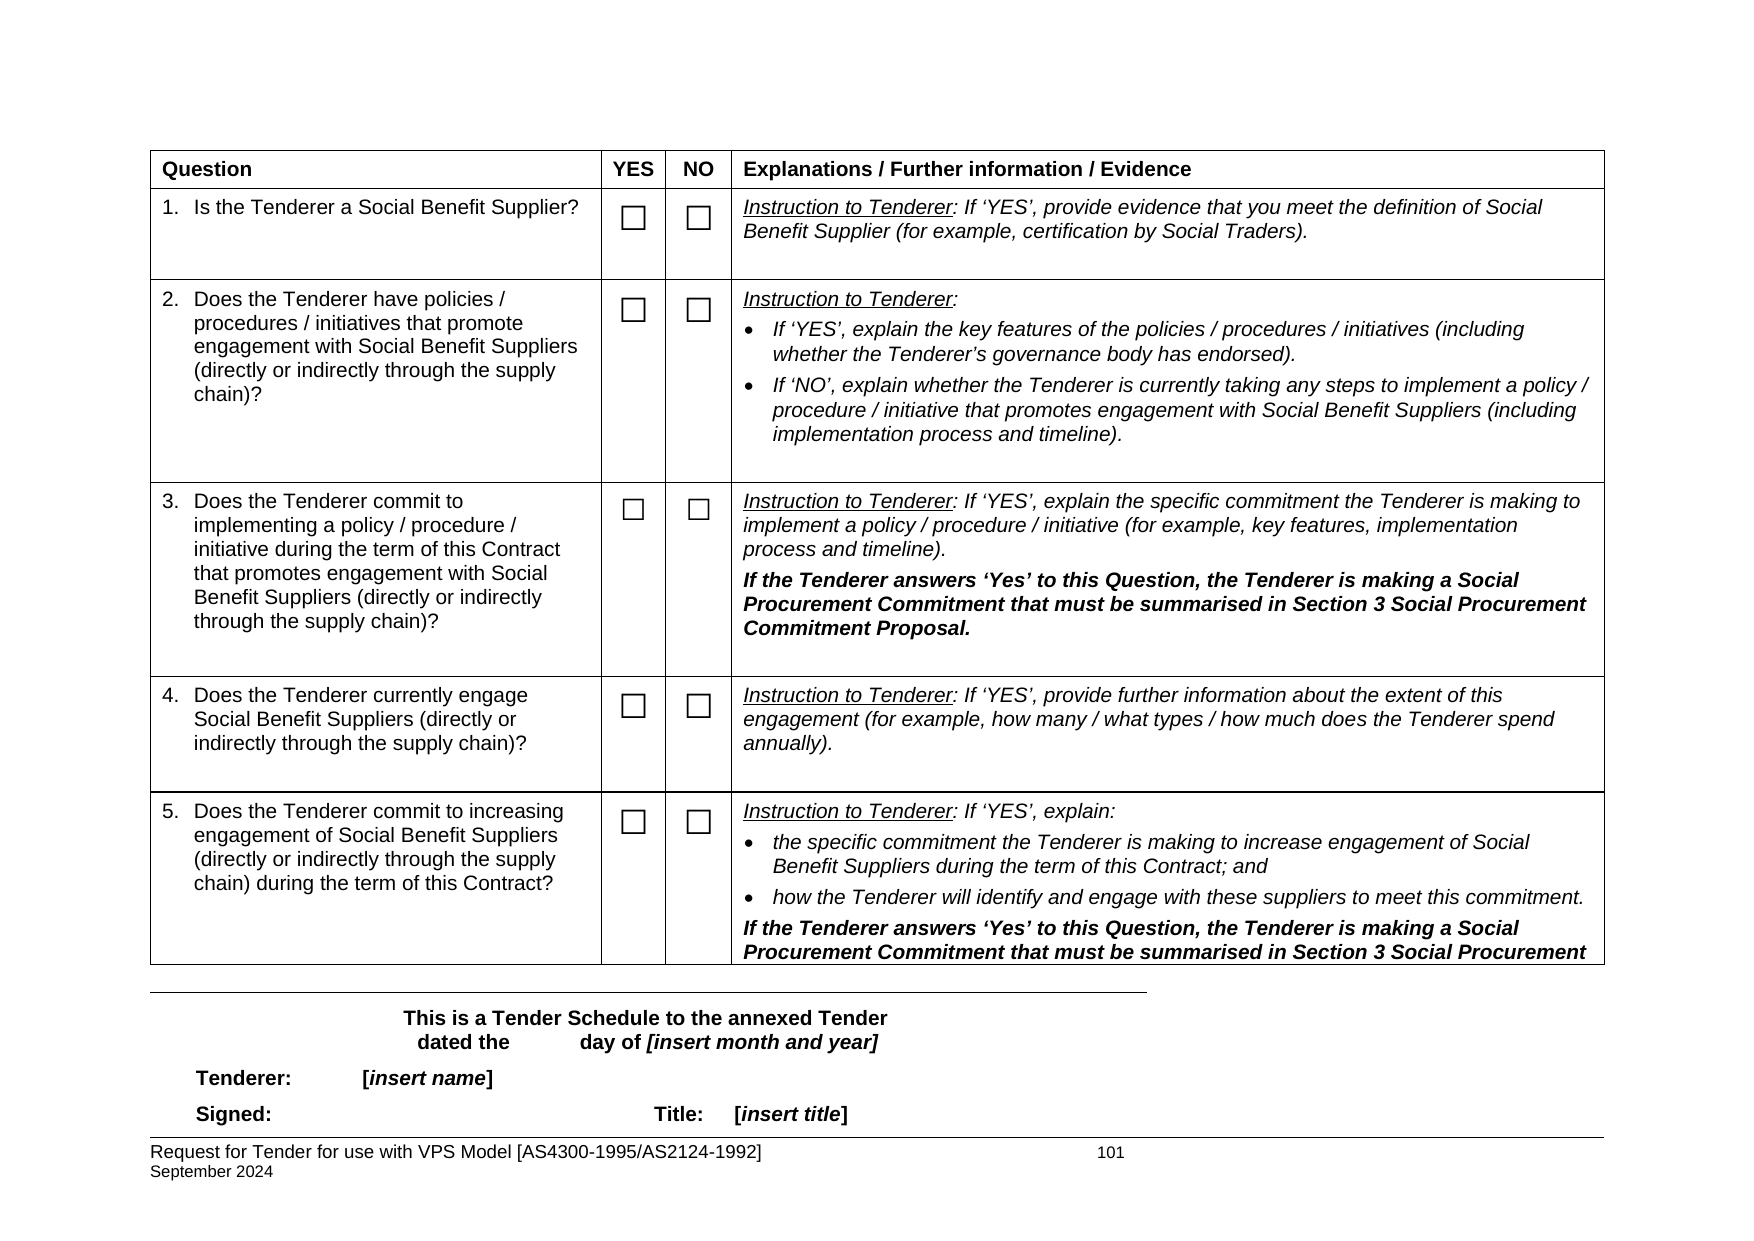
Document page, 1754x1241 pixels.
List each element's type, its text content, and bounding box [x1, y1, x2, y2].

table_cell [732, 793, 1604, 964]
table_cell Instruction to Tenderer: If ‘YES’, explain the key features of the policies / procedures / initiatives (including whether the Tenderer’s governance body has endorsed). If ‘NO’, explain whether the Tenderer is currently taking any steps to implement a policy / procedure / initiative that promotes engagement with Social Benefit Suppliers (including implementation process and timeline). [732, 280, 1604, 482]
table_header Question [151, 151, 601, 187]
table_cell Instruction to Tenderer: If ‘YES’, provide further information about the extent of this engagement (for example, how many / what types / how much does the Tenderer spend annually). [732, 677, 1604, 791]
table_cell Instruction to Tenderer: If ‘YES’, provide evidence that you meet the definition of Social Benefit Supplier (for example, certification by Social Traders). [732, 189, 1604, 279]
table_header Explanations / Further information / Evidence [732, 151, 1604, 187]
table_cell Does the Tenderer commit to implementing a policy / procedure / initiative during the term of this Contract that promotes engagement with Social Benefit Suppliers (directly or indirectly through the supply chain)? [151, 483, 601, 676]
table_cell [151, 793, 601, 964]
table_cell Is the Tenderer a Social Benefit Supplier? [151, 189, 601, 279]
table_cell Does the Tenderer have policies / procedures / initiatives that promote engagement with Social Benefit Suppliers (directly or indirectly through the supply chain)? [151, 280, 601, 482]
table_cell Does the Tenderer currently engage Social Benefit Suppliers (directly or indirectly through the supply chain)? [151, 677, 601, 791]
table_cell Instruction to Tenderer: If ‘YES’, explain the specific commitment the Tenderer is making to implement a policy / procedure / initiative (for example, key features, implementation process and timeline). If the Tenderer answers ‘Yes’ to this Question, the Tenderer is making a Social Procurement Commitment that must be summarised in Section 3 Social Procurement Commitment Proposal. [732, 483, 1604, 676]
table_header YES [602, 151, 665, 187]
table_header NO [666, 151, 731, 187]
